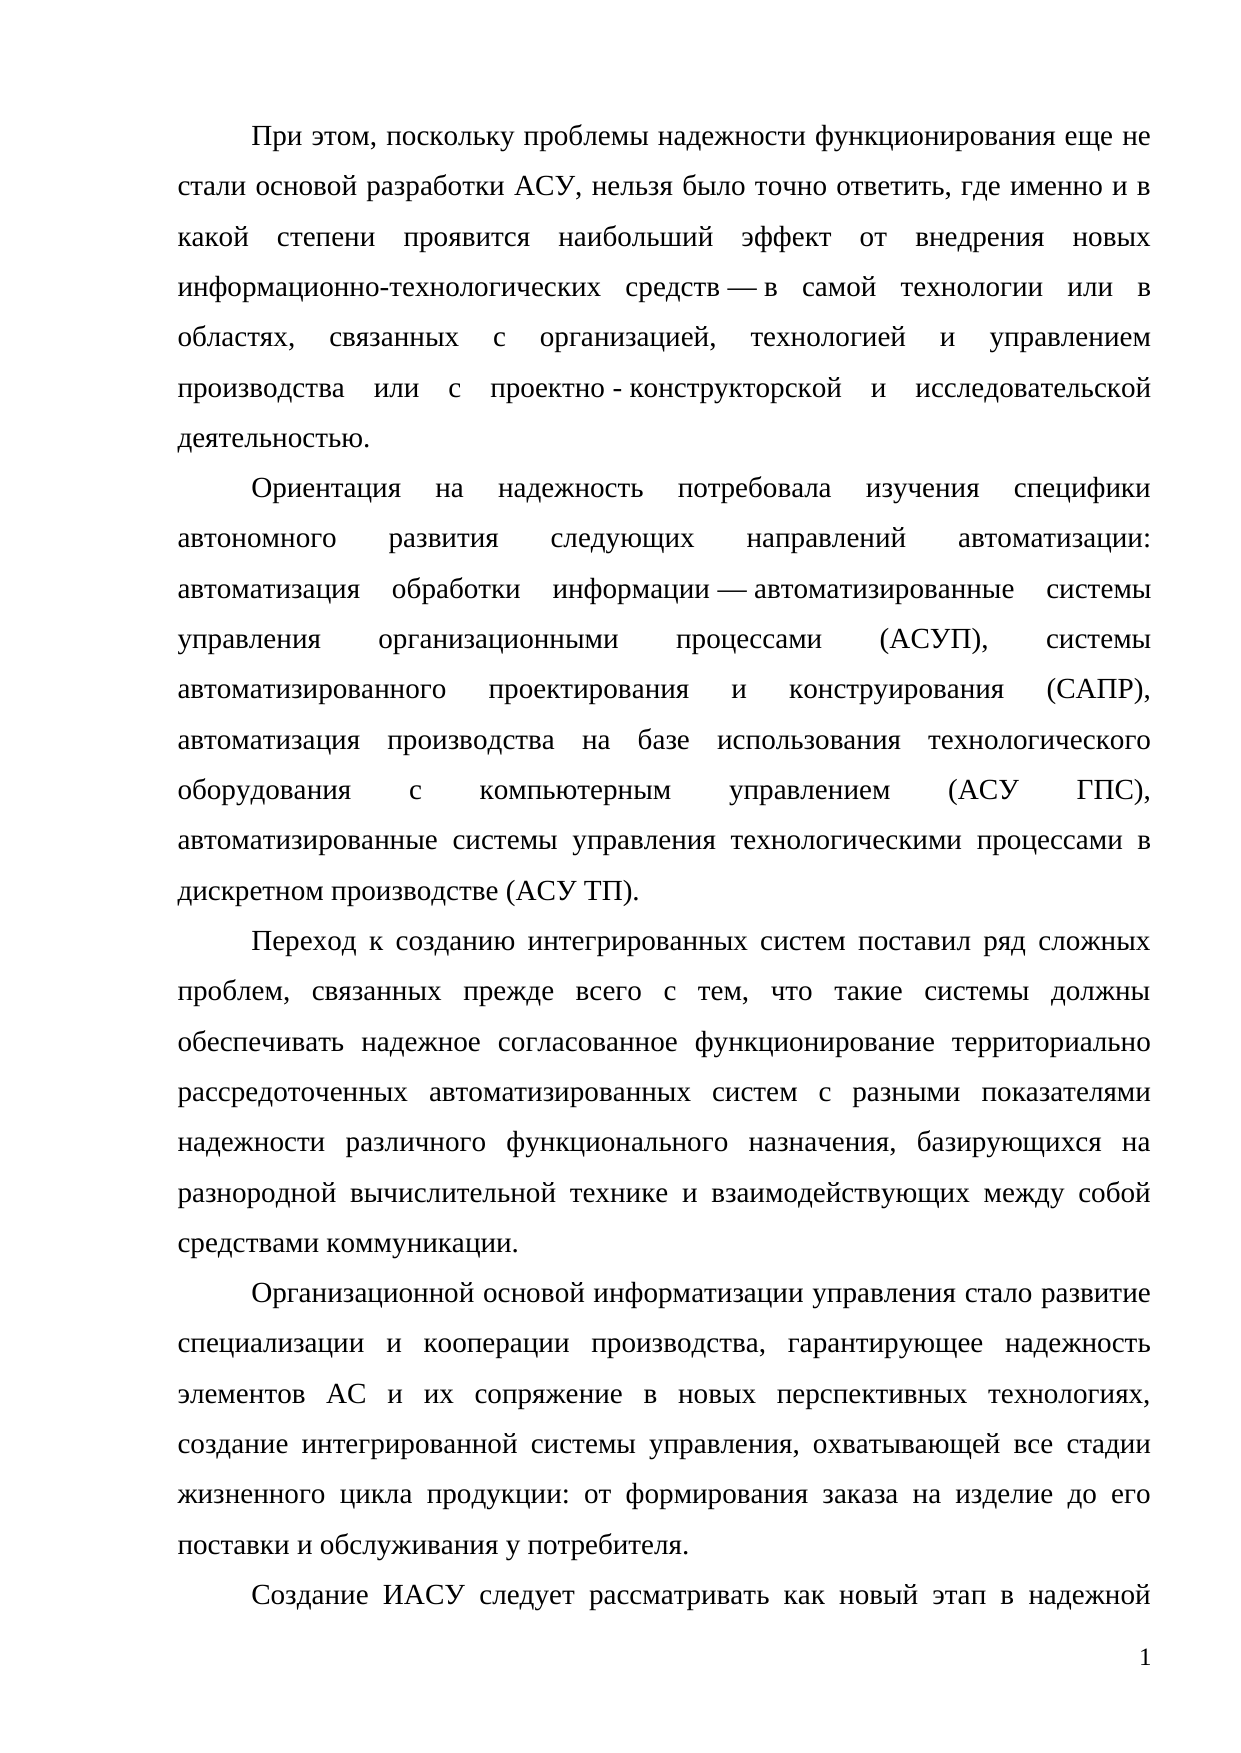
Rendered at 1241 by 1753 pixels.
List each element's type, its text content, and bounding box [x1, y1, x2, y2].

text Переход к созданию интегрированных систем поставил ряд сложных проблем, связанных прежде всего с тем, что такие системы должны обеспечивать надежное согласованное функционирование территориально рассредоточенных автоматизированных систем с разными показателями надежности различного функционального назначения, базирующихся на разнородной вычислительной технике и взаимодействующих между собой средствами коммуникации. [177, 923, 1152, 1258]
text При этом, поскольку проблемы надежности функционирования еще не стали основой разработки АСУ, нельзя было точно ответить, где именно и в какой степени проявится наибольший эффект от внедрения новых информационно-технологических средств — в самой технологии или в областях, связанных с организацией, технологией и управлением производства или с проектно - конструкторской и исследовательской деятельностью. [177, 118, 1152, 453]
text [177, 1577, 1152, 1611]
text Ориентация на надежность потребовала изучения специфики автономного развития следующих направлений автоматизации: автоматизация обработки информации — автоматизированные системы управления организационными процессами (АСУП), системы автоматизированного проектирования и конструирования (САПР), автоматизация производства на базе использования технологического оборудования с компьютерным управлением (АСУ ГПС), автоматизированные системы управления технологическими процессами в дискретном производстве (АСУ ТП). [177, 470, 1152, 906]
text Организационной основой информатизации управления стало развитие специализации и кооперации производства, гарантирующее надежность элементов АС и их сопряжение в новых перспективных технологиях, создание интегрированной системы управления, охватывающей все стадии жизненного цикла продукции: от формирования заказа на изделие до его поставки и обслуживания у потребителя. [177, 1275, 1152, 1560]
